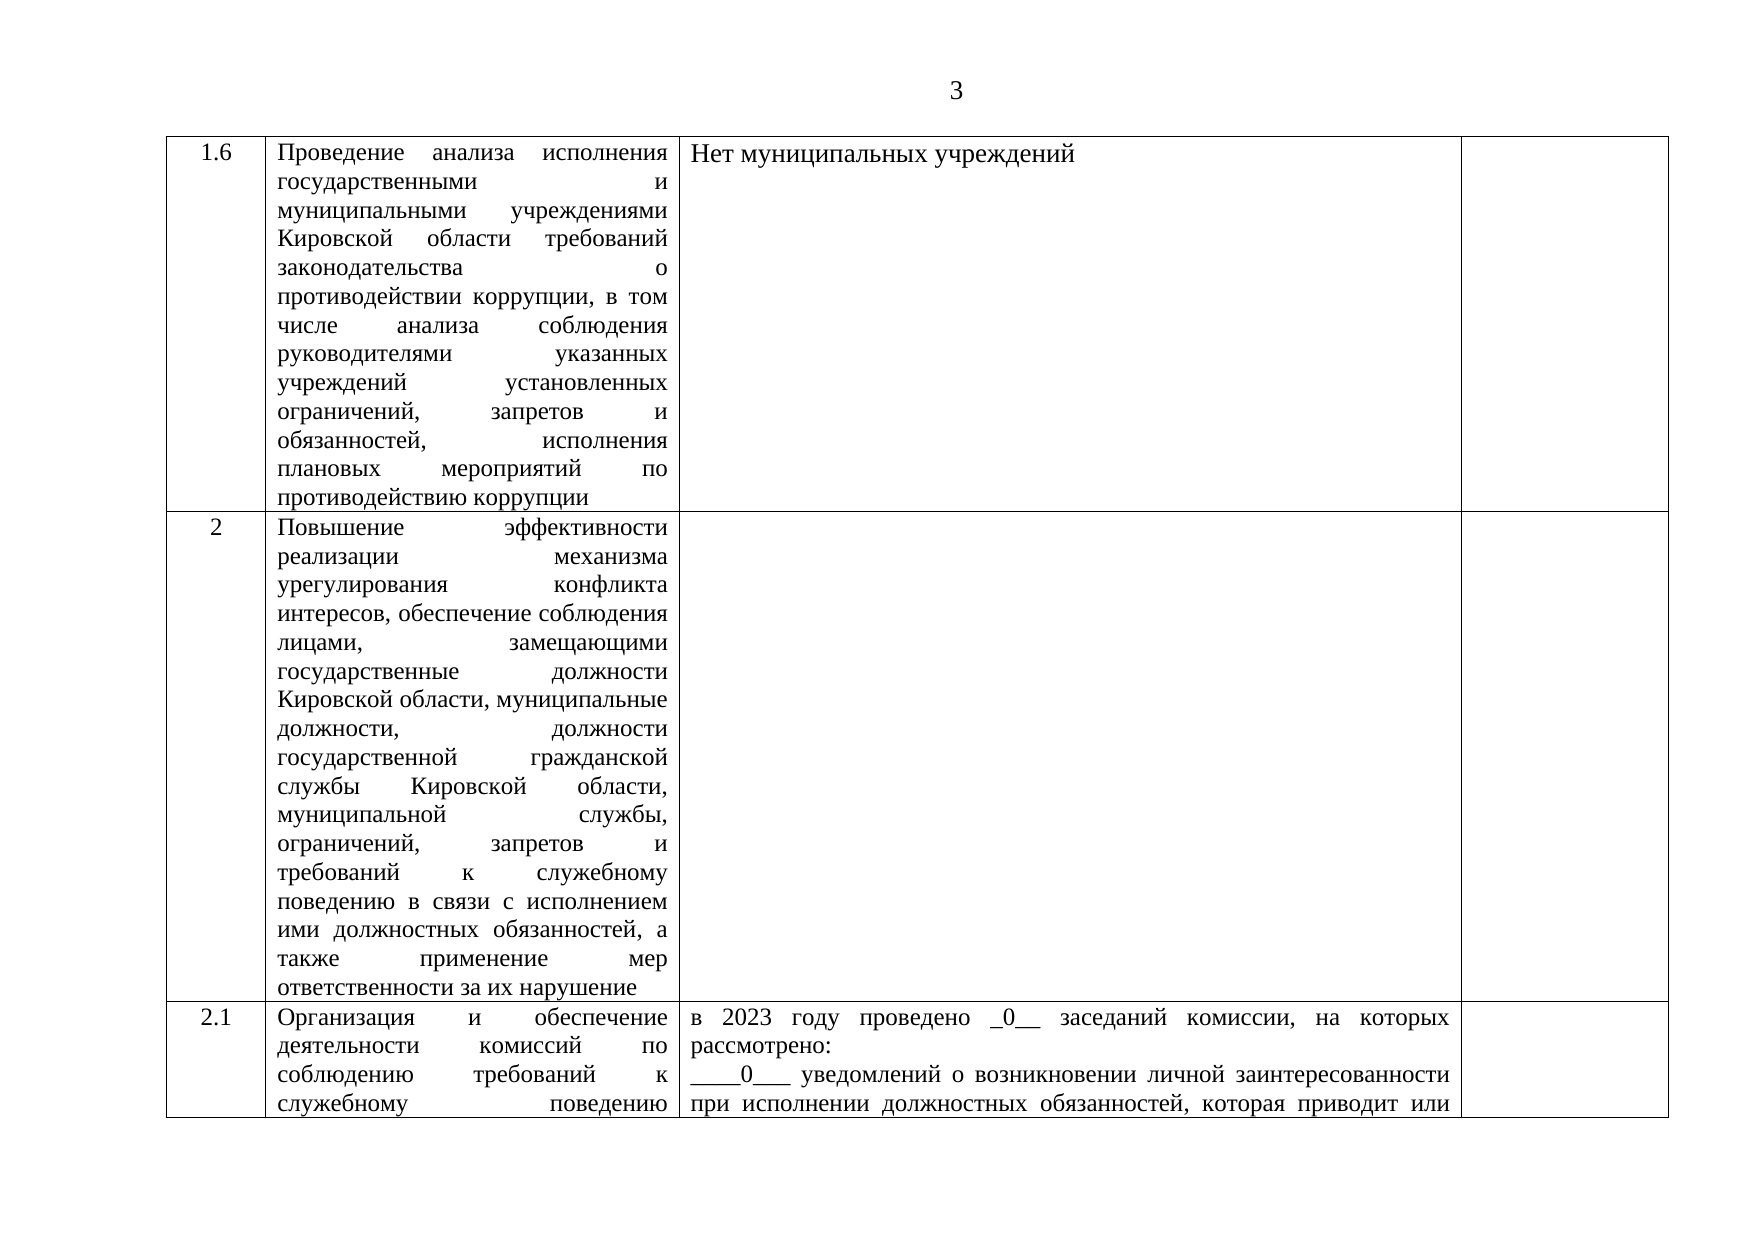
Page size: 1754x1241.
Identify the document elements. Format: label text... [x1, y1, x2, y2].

table_cell [1462, 512, 1668, 1001]
table_cell [680, 512, 1461, 1001]
table_cell 2.1 [167, 1002, 265, 1117]
table_cell Нет муниципальных учреждений [680, 137, 1461, 511]
table_cell [1462, 137, 1668, 511]
table_cell Проведение анализа исполнения государственными и муниципальными учреждениями Кировской области требований законодательства о противодействии коррупции, в том числе анализа соблюдения руководителями указанных учреждений установленных ограничений, запретов и обязанностей, исполнения плановых мероприятий по противодействию коррупции [266, 137, 679, 511]
table_cell [1462, 1002, 1668, 1117]
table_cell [680, 1002, 1461, 1117]
table_cell 2 [167, 512, 265, 1001]
table_cell 1.6 [167, 137, 265, 511]
table_cell Повышение эффективности реализации механизма урегулирования конфликта интересов, обеспечение соблюдения лицами, замещающими государственные должности Кировской области, муниципальные должности, должности государственной гражданской службы Кировской области, муниципальной службы, ограничений, запретов и требований к служебному поведению в связи с исполнением ими должностных обязанностей, а также применение мер ответственности за их нарушение [266, 512, 679, 1001]
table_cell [266, 1002, 679, 1117]
